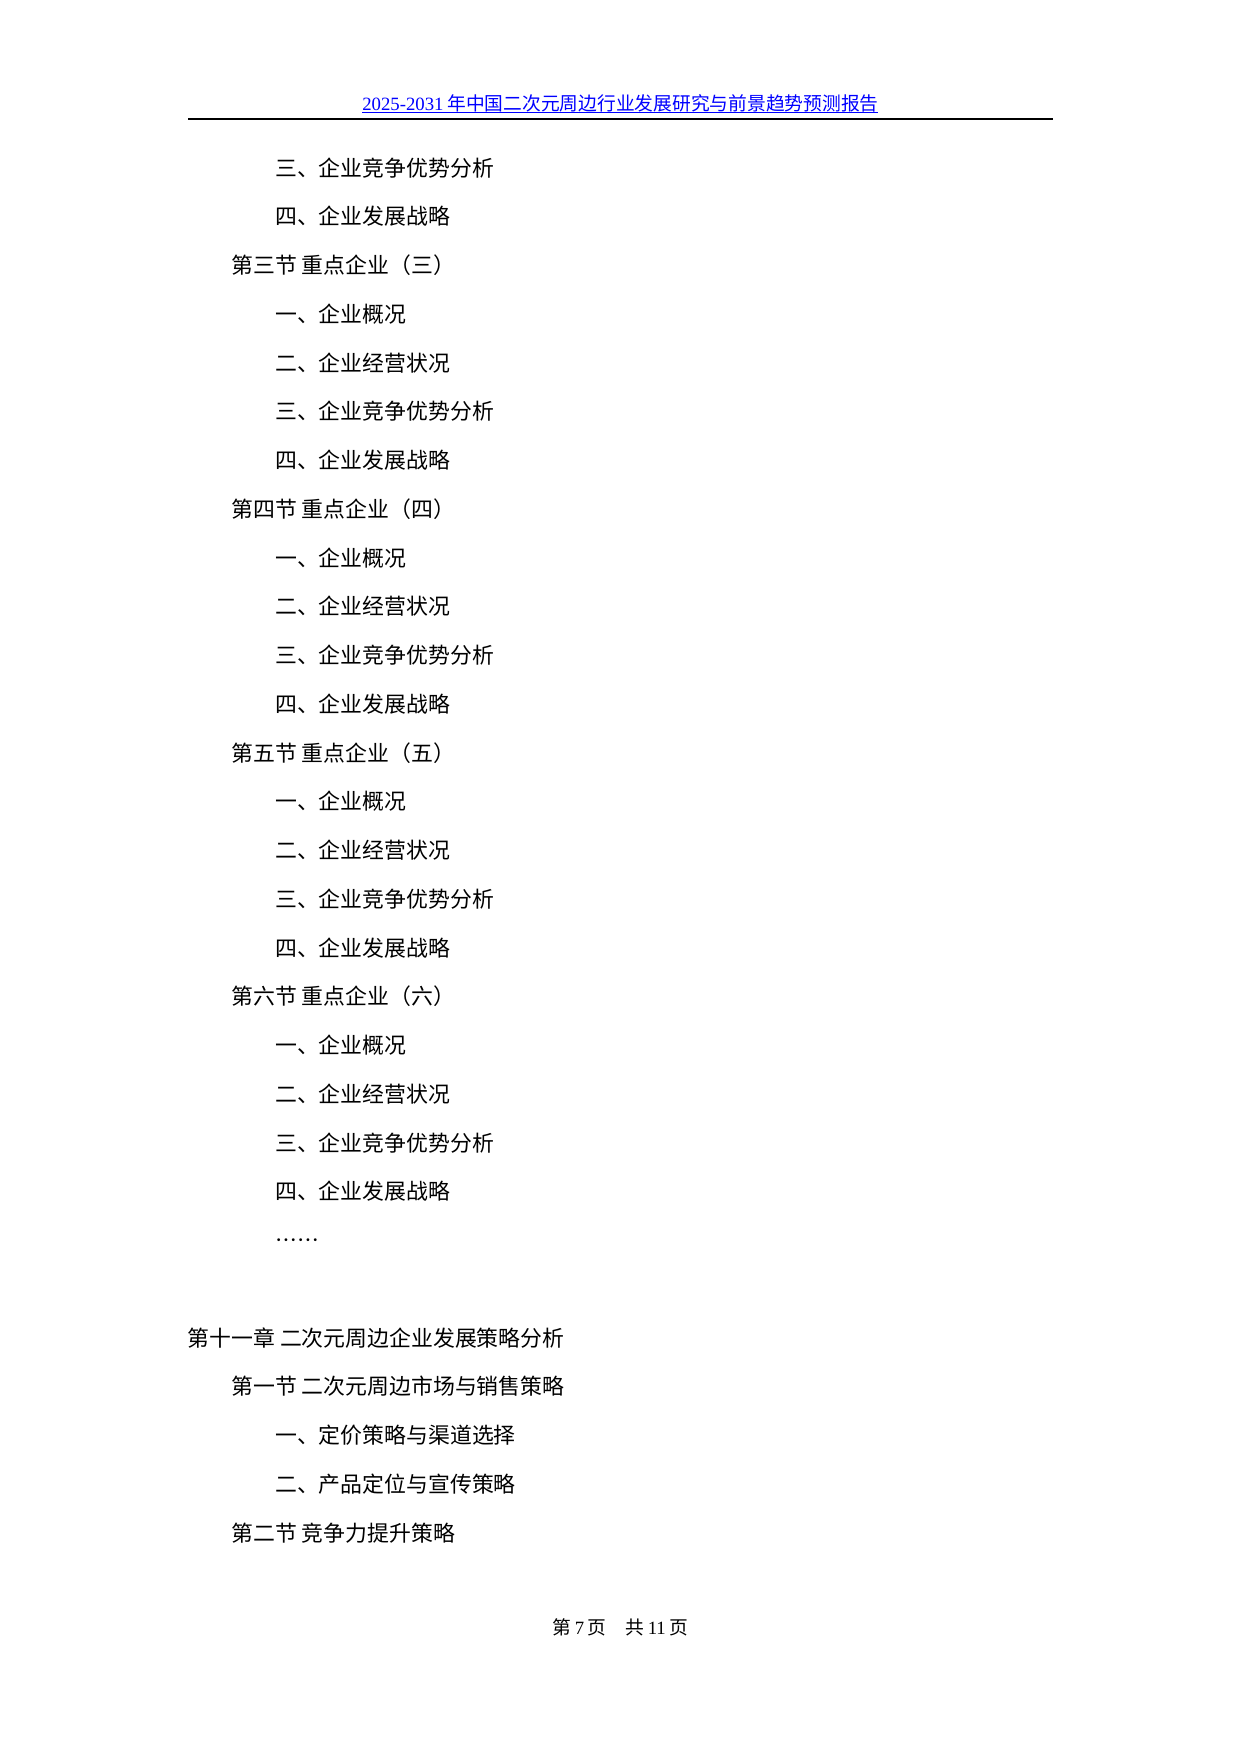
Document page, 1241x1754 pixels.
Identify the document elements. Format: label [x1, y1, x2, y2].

text [187, 150, 1053, 1548]
